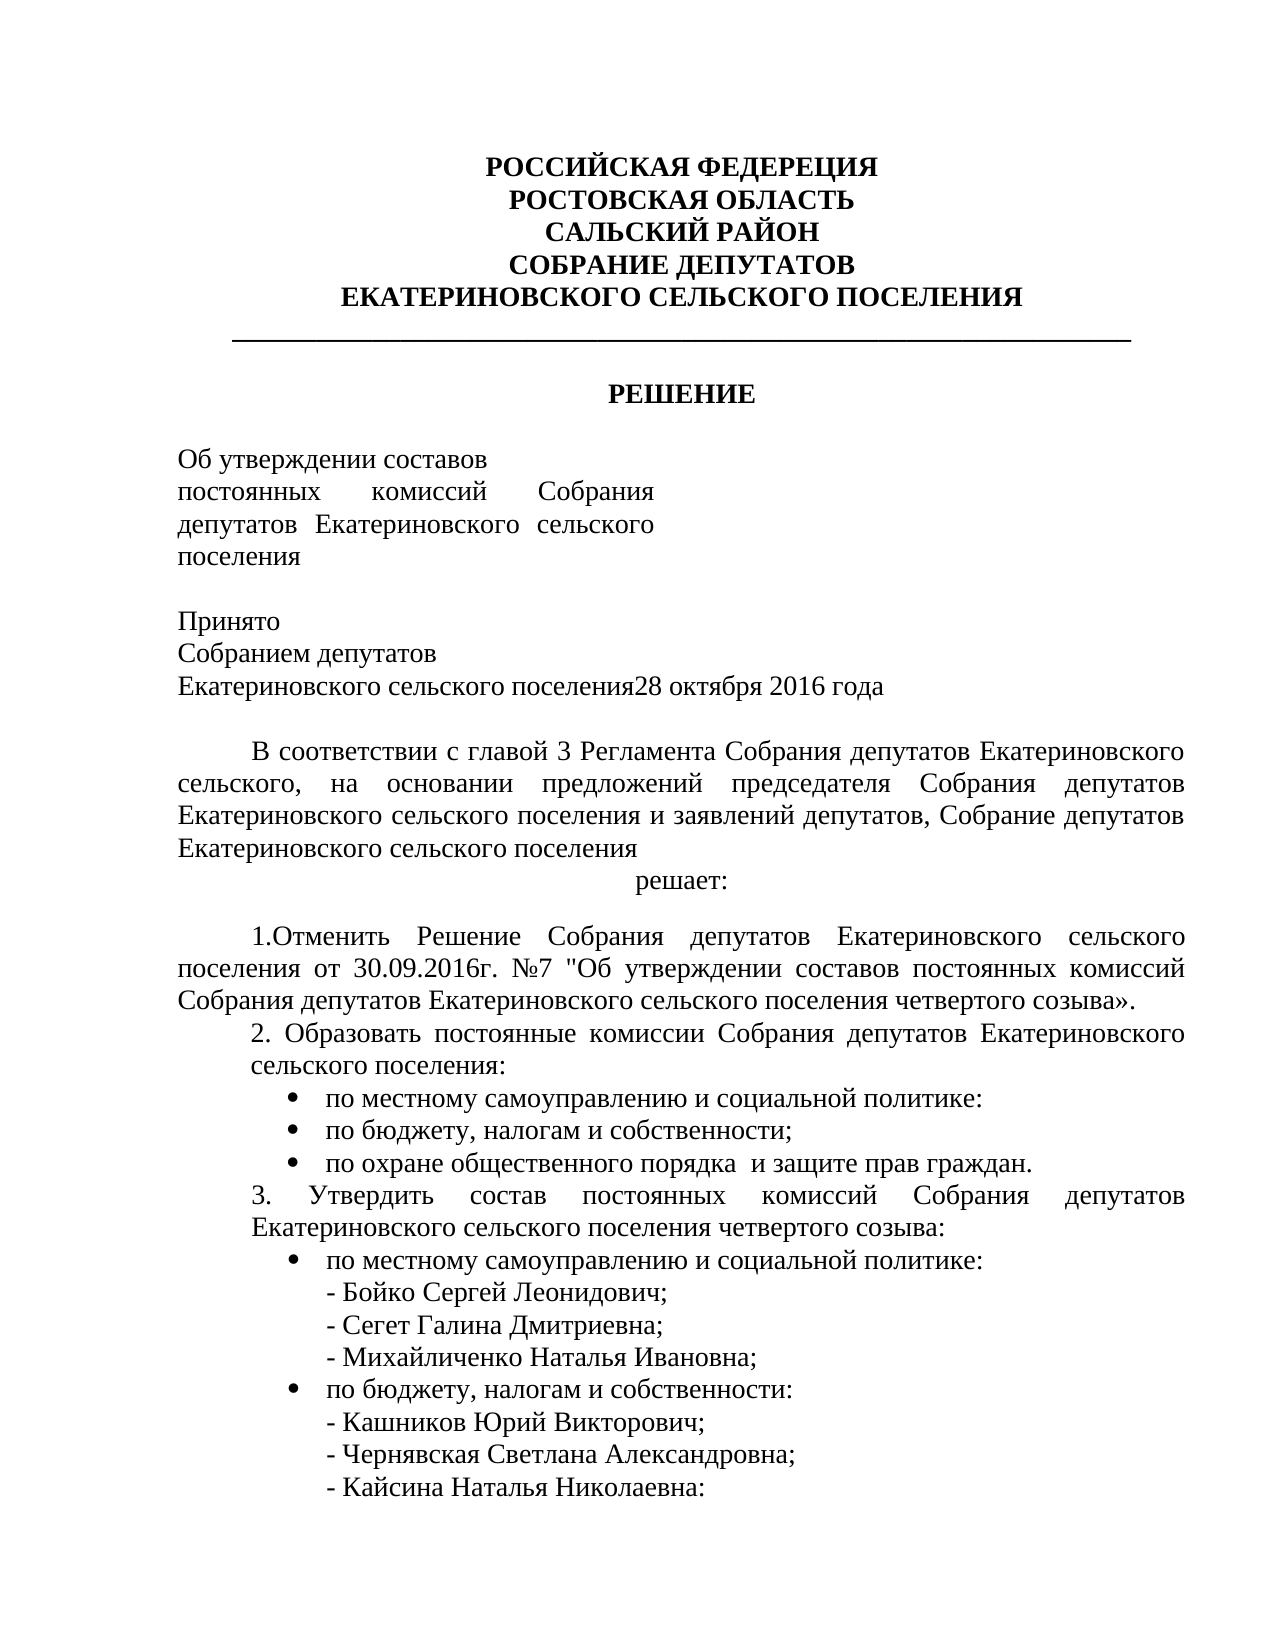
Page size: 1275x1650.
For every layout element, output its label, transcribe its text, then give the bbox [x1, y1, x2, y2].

text решает: [177, 863, 1186, 896]
text СОБРАНИЕ ДЕПУТАТОВ [177, 248, 1186, 280]
text Об утверждении составов [177, 442, 655, 474]
text Екатериновского сельского поселения28 октября 2016 года [177, 669, 1186, 701]
text Принято [177, 604, 1186, 636]
list по местному самоуправлению и социальной политике: [288, 1243, 1186, 1275]
list по бюджету, налогам и собственности: [288, 1373, 1186, 1405]
list - Кашников Юрий Викторович; [326, 1405, 1186, 1437]
list - Михайличенко Наталья Ивановна; [326, 1340, 1186, 1373]
list - Чернявская Светлана Александровна; [326, 1437, 1186, 1470]
text В соответствии с главой 3 Регламента Собрания депутатов Екатериновского сельского, на основании предложений председателя Собрания депутатов Екатериновского сельского поселения и заявлений депутатов, Собрание депутатов Екатериновского сельского поселения [177, 734, 1186, 863]
list - Сегет Галина Дмитриевна; [326, 1308, 1186, 1340]
text 2. Образовать постоянные комиссии Собрания депутатов Екатериновского сельского поселения: [250, 1016, 1186, 1081]
text РЕШЕНИЕ [177, 377, 1187, 410]
text 1.Отменить Решение Собрания депутатов Екатериновского сельского поселения от 30.09.2016г. №7 "Об утверждении составов постоянных комиссий Собрания депутатов Екатериновского сельского поселения четвертого созыва». [177, 919, 1186, 1016]
text 3. Утвердить состав постоянных комиссий Собрания депутатов Екатериновского сельского поселения четвертого созыва: [251, 1178, 1186, 1243]
list по бюджету, налогам и собственности; [288, 1113, 1186, 1146]
list по местному самоуправлению и социальной политике: [288, 1081, 1186, 1113]
text ________________________________________________________________ [177, 312, 1187, 345]
list по охране общественного порядка и защите прав граждан. [288, 1146, 1186, 1178]
text ЕКАТЕРИНОВСКОГО СЕЛЬСКОГО ПОСЕЛЕНИЯ [177, 280, 1186, 312]
text САЛЬСКИЙ РАЙОН [177, 215, 1186, 248]
text РОССИЙСКАЯ ФЕДЕРЕЦИЯ [177, 151, 1186, 183]
text постоянных комиссий Собрания депутатов Екатериновского сельского поселения [177, 474, 655, 572]
text РОСТОВСКАЯ ОБЛАСТЬ [177, 183, 1186, 215]
text Собранием депутатов [177, 636, 1186, 669]
list - Кайсина Наталья Николаевна: [326, 1470, 1186, 1502]
list - Бойко Сергей Леонидович; [326, 1275, 1186, 1308]
